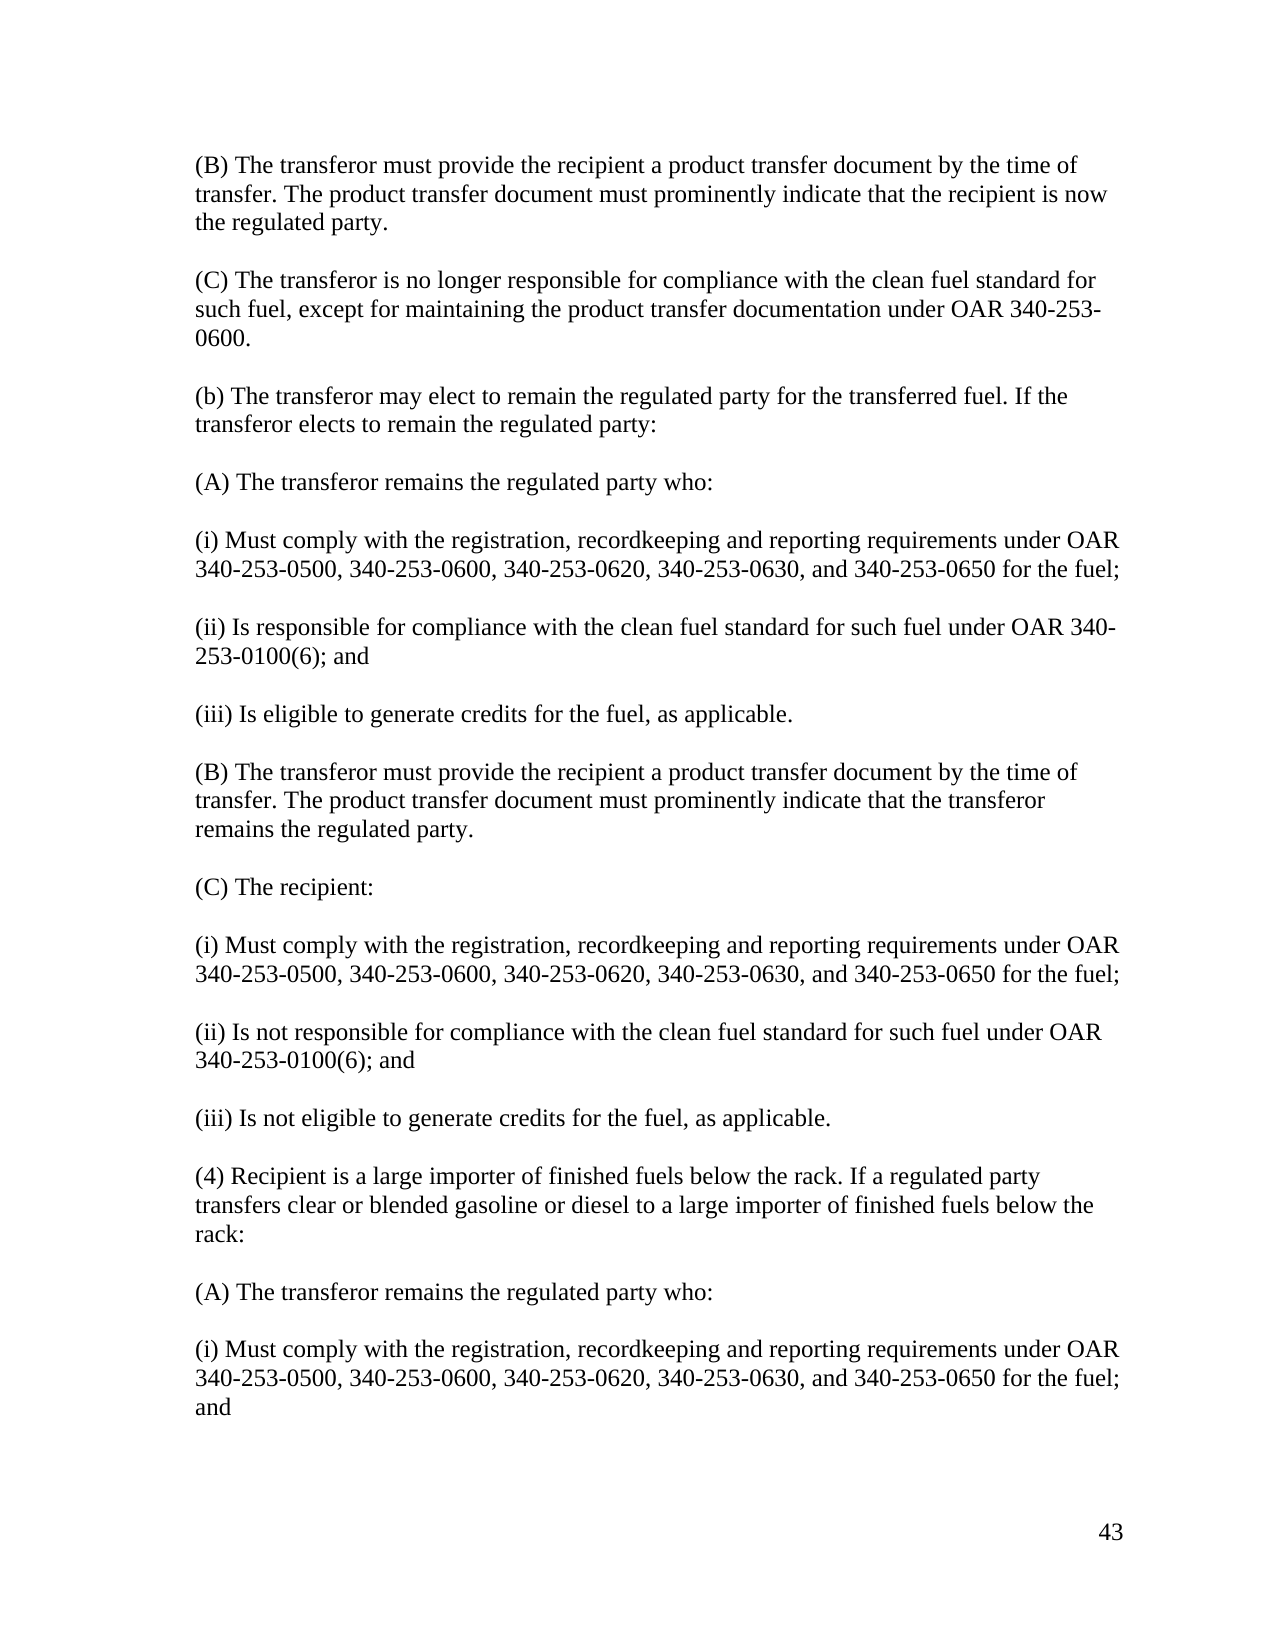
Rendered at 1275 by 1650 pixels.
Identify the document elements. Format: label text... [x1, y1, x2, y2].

text (A) The transferor remains the regulated party who: [195, 1277, 1125, 1305]
text (i) Must comply with the registration, recordkeeping and reporting requirements under OAR 340-253-0500, 340-253-0600, 340-253-0620, 340-253-0630, and 340-253-0650 for the fuel; [195, 525, 1125, 583]
text (iii) Is eligible to generate credits for the fuel, as applicable. [195, 699, 1125, 727]
text (C) The recipient: [195, 872, 1125, 901]
text (ii) Is responsible for compliance with the clean fuel standard for such fuel under OAR 340-253-0100(6); and [195, 612, 1125, 669]
text (4) Recipient is a large importer of finished fuels below the rack. If a regulated party transfers clear or blended gasoline or diesel to a large importer of finished fuels below the rack: [195, 1161, 1125, 1247]
text (i) Must comply with the registration, recordkeeping and reporting requirements under OAR 340-253-0500, 340-253-0600, 340-253-0620, 340-253-0630, and 340-253-0650 for the fuel; [195, 930, 1125, 987]
text (B) The transferor must provide the recipient a product transfer document by the time of transfer. The product transfer document must prominently indicate that the transferor remains the regulated party. [195, 757, 1125, 843]
text (iii) Is not eligible to generate credits for the fuel, as applicable. [195, 1103, 1125, 1132]
text (C) The transferor is no longer responsible for compliance with the clean fuel standard for such fuel, except for maintaining the product transfer documentation under OAR 340-253-0600. [195, 265, 1125, 352]
text (i) Must comply with the registration, recordkeeping and reporting requirements under OAR 340-253-0500, 340-253-0600, 340-253-0620, 340-253-0630, and 340-253-0650 for the fuel; and [195, 1334, 1125, 1421]
text (A) The transferor remains the regulated party who: [195, 467, 1125, 496]
text (b) The transferor may elect to remain the regulated party for the transferred fuel. If the transferor elects to remain the regulated party: [195, 381, 1125, 438]
text (B) The transferor must provide the recipient a product transfer document by the time of transfer. The product transfer document must prominently indicate that the recipient is now the regulated party. [195, 150, 1125, 236]
text (ii) Is not responsible for compliance with the clean fuel standard for such fuel under OAR 340-253-0100(6); and [195, 1017, 1125, 1074]
